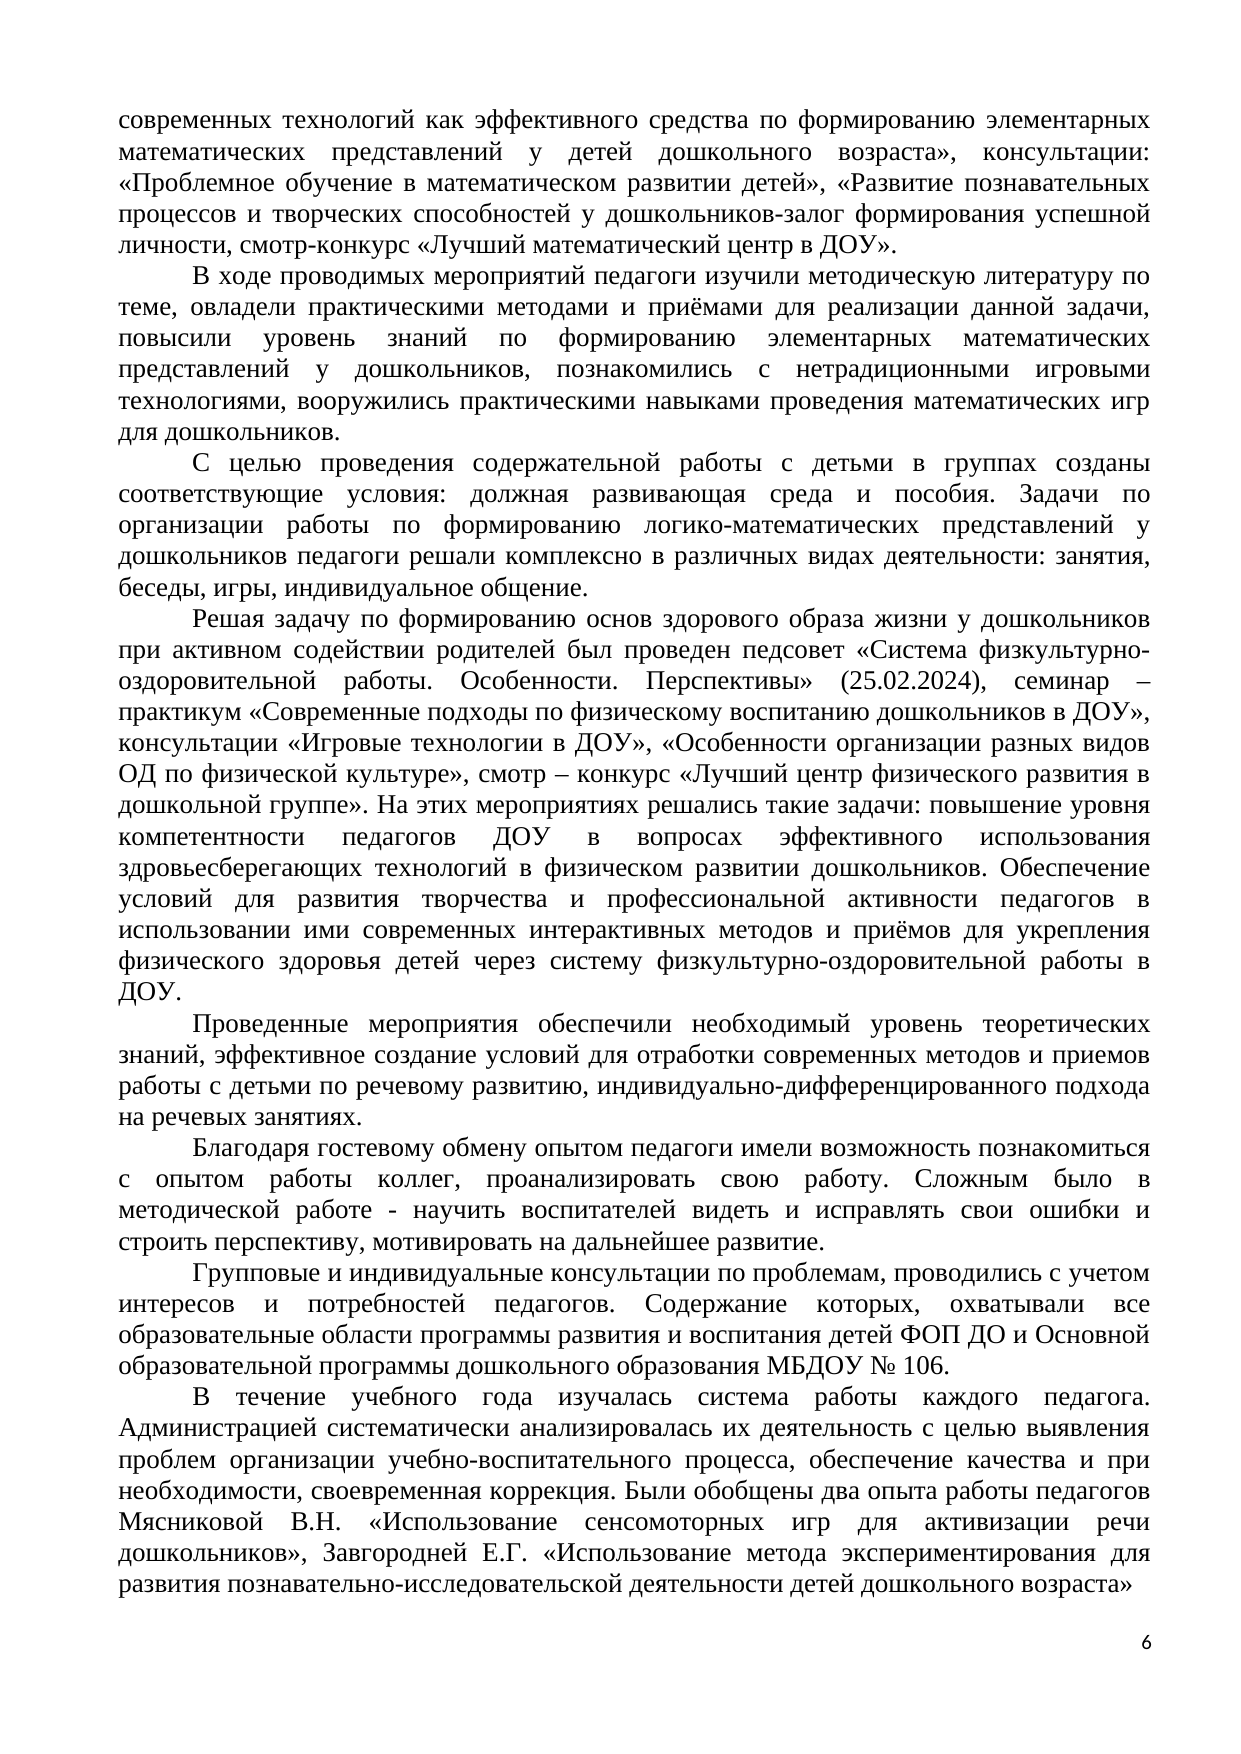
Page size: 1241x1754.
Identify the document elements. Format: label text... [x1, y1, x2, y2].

text Групповые и индивидуальные консультации по проблемам, проводились с учетом интересов и потребностей педагогов. Содержание которых, охватывали все образовательные области программы развития и воспитания детей ФОП ДО и Основной образовательной программы дошкольного образования МБДОУ № 106. [118, 1256, 1152, 1380]
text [118, 103, 1152, 259]
text С целью проведения содержательной работы с детьми в группах созданы соответствующие условия: должная развивающая среда и пособия. Задачи по организации работы по формированию логико-математических представлений у дошкольников педагоги решали комплексно в различных видах деятельности: занятия, беседы, игры, индивидуальное общение. [118, 446, 1152, 602]
text В течение учебного года изучалась система работы каждого педагога. Администрацией систематически анализировалась их деятельность с целью выявления проблем организации учебно-воспитательного процесса, обеспечение качества и при необходимости, своевременная коррекция. Были обобщены два опыта работы педагогов Мясниковой В.Н. «Использование сенсомоторных игр для активизации речи дошкольников», Завгородней Е.Г. «Использование метода экспериментирования для развития познавательно-исследовательской деятельности детей дошкольного возраста» [118, 1380, 1152, 1598]
text В ходе проводимых мероприятий педагоги изучили методическую литературу по теме, овладели практическими методами и приёмами для реализации данной задачи, повысили уровень знаний по формированию элементарных математических представлений у дошкольников, познакомились с нетрадиционными игровыми технологиями, вооружились практическими навыками проведения математических игр для дошкольников. [118, 259, 1152, 446]
text Решая задачу по формированию основ здорового образа жизни у дошкольников при активном содействии родителей был проведен педсовет «Система физкультурно-оздоровительной работы. Особенности. Перспективы» (25.02.2024), семинар – практикум «Современные подходы по физическому воспитанию дошкольников в ДОУ», консультации «Игровые технологии в ДОУ», «Особенности организации разных видов ОД по физической культуре», смотр – конкурс «Лучший центр физического развития в дошкольной группе». На этих мероприятиях решались такие задачи: повышение уровня компетентности педагогов ДОУ в вопросах эффективного использования здровьесберегающих технологий в физическом развитии дошкольников. Обеспечение условий для развития творчества и профессиональной активности педагогов в использовании ими современных интерактивных методов и приёмов для укрепления физического здоровья детей через систему физкультурно-оздоровительной работы в ДОУ. [118, 602, 1152, 1007]
text Благодаря гостевому обмену опытом педагоги имели возможность познакомиться с опытом работы коллег, проанализировать свою работу. Сложным было в методической работе - научить воспитателей видеть и исправлять свои ошибки и строить перспективу, мотивировать на дальнейшее развитие. [118, 1131, 1152, 1256]
text Проведенные мероприятия обеспечили необходимый уровень теоретических знаний, эффективное создание условий для отработки современных методов и приемов работы с детьми по речевому развитию, индивидуально-дифференцированного подхода на речевых занятиях. [118, 1007, 1152, 1131]
